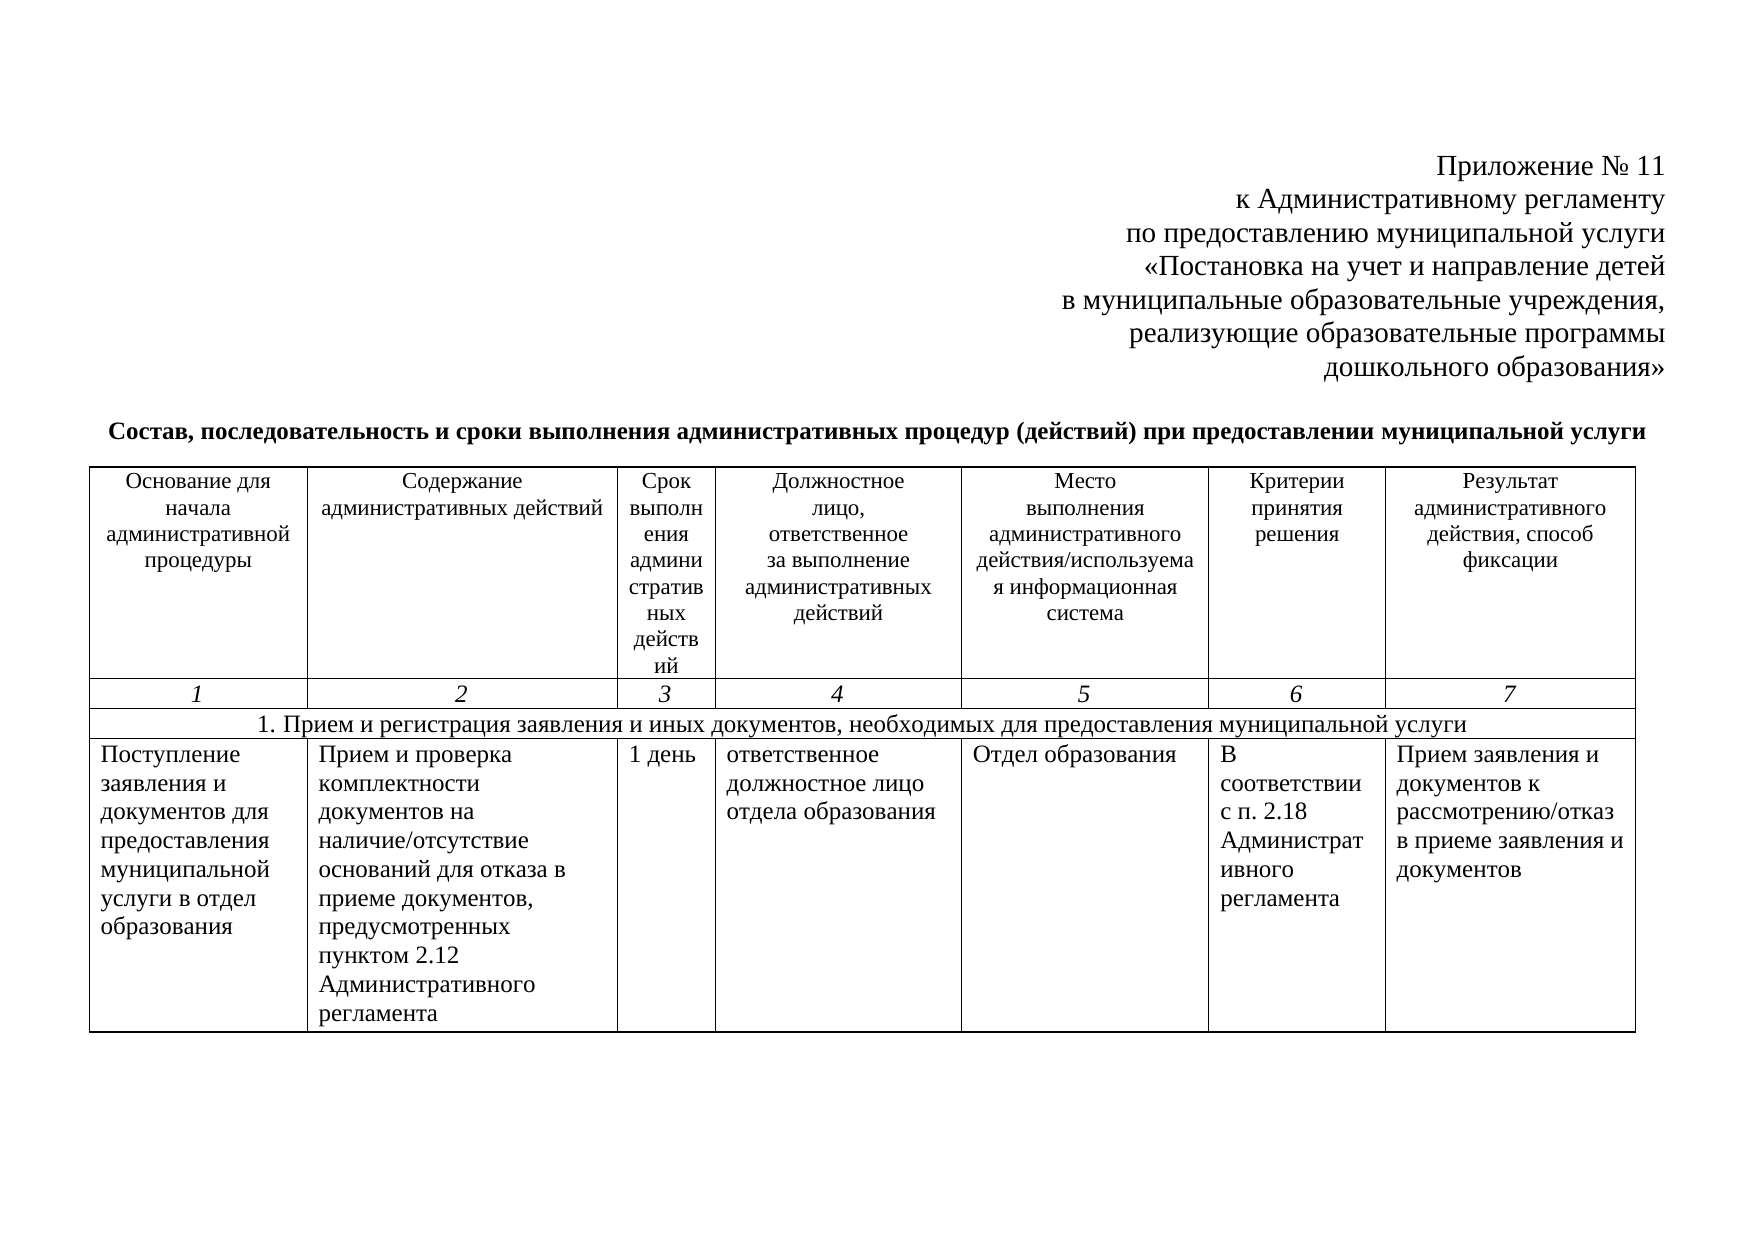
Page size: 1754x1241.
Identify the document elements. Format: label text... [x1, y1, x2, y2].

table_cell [308, 739, 617, 1031]
table_header Срок выполнения административных действий [618, 468, 715, 678]
table_cell 4 [716, 679, 961, 708]
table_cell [1386, 739, 1635, 1031]
table_header Место выполнения административного действия/используемая информационная система [962, 468, 1208, 678]
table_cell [1209, 739, 1385, 1031]
table_cell 5 [962, 679, 1208, 708]
table_cell 2 [308, 679, 617, 708]
table_cell Отдел образования [962, 739, 1208, 1031]
table_cell 1 день [618, 739, 715, 1031]
text к Административному регламенту [89, 181, 1665, 215]
table_header Должностное лицо, ответственное за выполнение административных действий [716, 468, 961, 678]
text реализующие образовательные программы [89, 315, 1665, 349]
table_cell 1 [90, 679, 307, 708]
text Приложение № 11 [89, 148, 1665, 181]
table_cell 6 [1209, 679, 1385, 708]
text дошкольного образования» [89, 349, 1665, 382]
text «Постановка на учет и направление детей [89, 248, 1665, 282]
table_cell ответственное должностное лицо отдела образования [716, 739, 961, 1031]
text по предоставлению муниципальной услуги [89, 215, 1665, 248]
table_header Основание для начала административной процедуры [90, 468, 307, 678]
text в муниципальные образовательные учреждения, [89, 282, 1665, 315]
table_cell 1. Прием и регистрация заявления и иных документов, необходимых для предоставления муниципальной услуги [90, 709, 1635, 738]
table_header Результат административного действия, способ фиксации [1386, 468, 1635, 678]
text Состав, последовательность и сроки выполнения административных процедур (действий) при предоставлении муниципальной услуги [89, 416, 1665, 445]
table_cell 3 [618, 679, 715, 708]
table_header Критерии принятия решения [1209, 468, 1385, 678]
table_cell 7 [1386, 679, 1635, 708]
table_header Содержание административных действий [308, 468, 617, 678]
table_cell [90, 739, 307, 1031]
